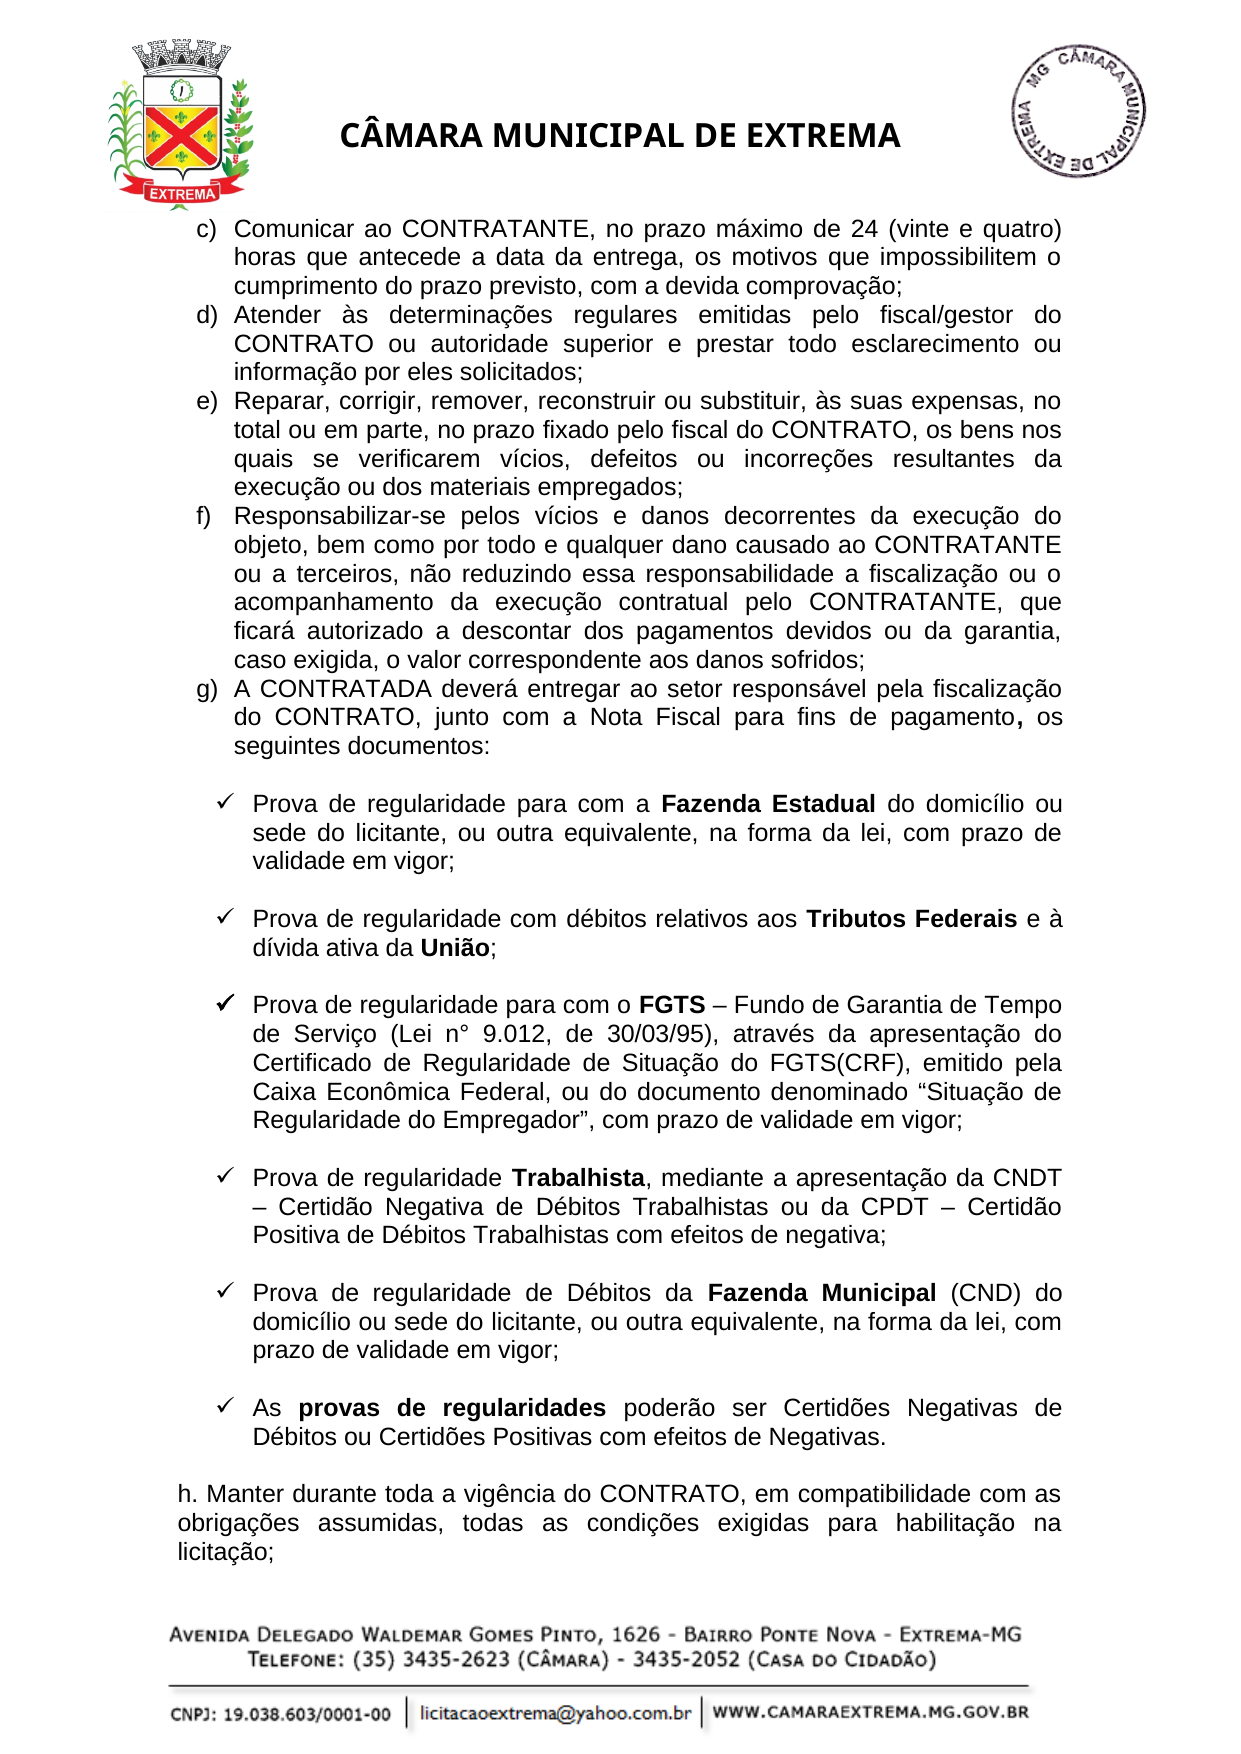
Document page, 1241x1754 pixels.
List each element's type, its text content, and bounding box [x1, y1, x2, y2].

list Prova de regularidade para com a Fazenda Estadual do domicílio ou sede do licitante, ou outra equivalente, na forma da lei, com prazo de validade em vigor; [215, 789, 1063, 875]
picture [103, 33, 257, 216]
list Reparar, corrigir, remover, reconstruir ou substituir, às suas expensas, no total ou em parte, no prazo fixado pelo fiscal do CONTRATO, os bens nos quais se verificarem vícios, defeitos ou incorreções resultantes da execução ou dos materiais empregados; [196, 386, 1063, 501]
list Prova de regularidade para com o FGTS – Fundo de Garantia de Tempo de Serviço (Lei n° 9.012, de 30/03/95), através da apresentação do Certificado de Regularidade de Situação do FGTS(CRF), emitido pela Caixa Econômica Federal, ou do documento denominado “Situação de Regularidade do Empregador”, com prazo de validade em vigor; [215, 990, 1063, 1134]
picture [1005, 34, 1154, 193]
list Responsabilizar-se pelos vícios e danos decorrentes da execução do objeto, bem como por todo e qualquer dano causado ao CONTRATANTE ou a terceiros, não reduzindo essa responsabilidade a fiscalização ou o acompanhamento da execução contratual pelo CONTRATANTE, que ficará autorizado a descontar dos pagamentos devidos ou da garantia, caso exigida, o valor correspondente aos danos sofridos; [196, 501, 1063, 674]
list Atender às determinações regulares emitidas pelo fiscal/gestor do CONTRATO ou autoridade superior e prestar todo esclarecimento ou informação por eles solicitados; [196, 300, 1063, 386]
list As provas de regularidades poderão ser Certidões Negativas de Débitos ou Certidões Positivas com efeitos de Negativas. [215, 1393, 1063, 1451]
text h. Manter durante toda a vigência do CONTRATO, em compatibilidade com as obrigações assumidas, todas as condições exigidas para habilitação na licitação; [177, 1479, 1063, 1566]
list Comunicar ao CONTRATANTE, no prazo máximo de 24 (vinte e quatro) horas que antecede a data da entrega, os motivos que impossibilitem o cumprimento do prazo previsto, com a devida comprovação; [196, 214, 1063, 300]
list Prova de regularidade Trabalhista, mediante a apresentação da CNDT – Certidão Negativa de Débitos Trabalhistas ou da CPDT – Certidão Positiva de Débitos Trabalhistas com efeitos de negativa; [215, 1163, 1063, 1249]
list A CONTRATADA deverá entregar ao setor responsável pela fiscalização do CONTRATO, junto com a Nota Fiscal para fins de pagamento, os seguintes documentos: [196, 674, 1063, 760]
list Prova de regularidade de Débitos da Fazenda Municipal (CND) do domicílio ou sede do licitante, ou outra equivalente, na forma da lei, com prazo de validade em vigor; [215, 1278, 1063, 1364]
picture [0, 1598, 1240, 1754]
list Prova de regularidade com débitos relativos aos Tributos Federais e à dívida ativa da União; [215, 904, 1063, 961]
